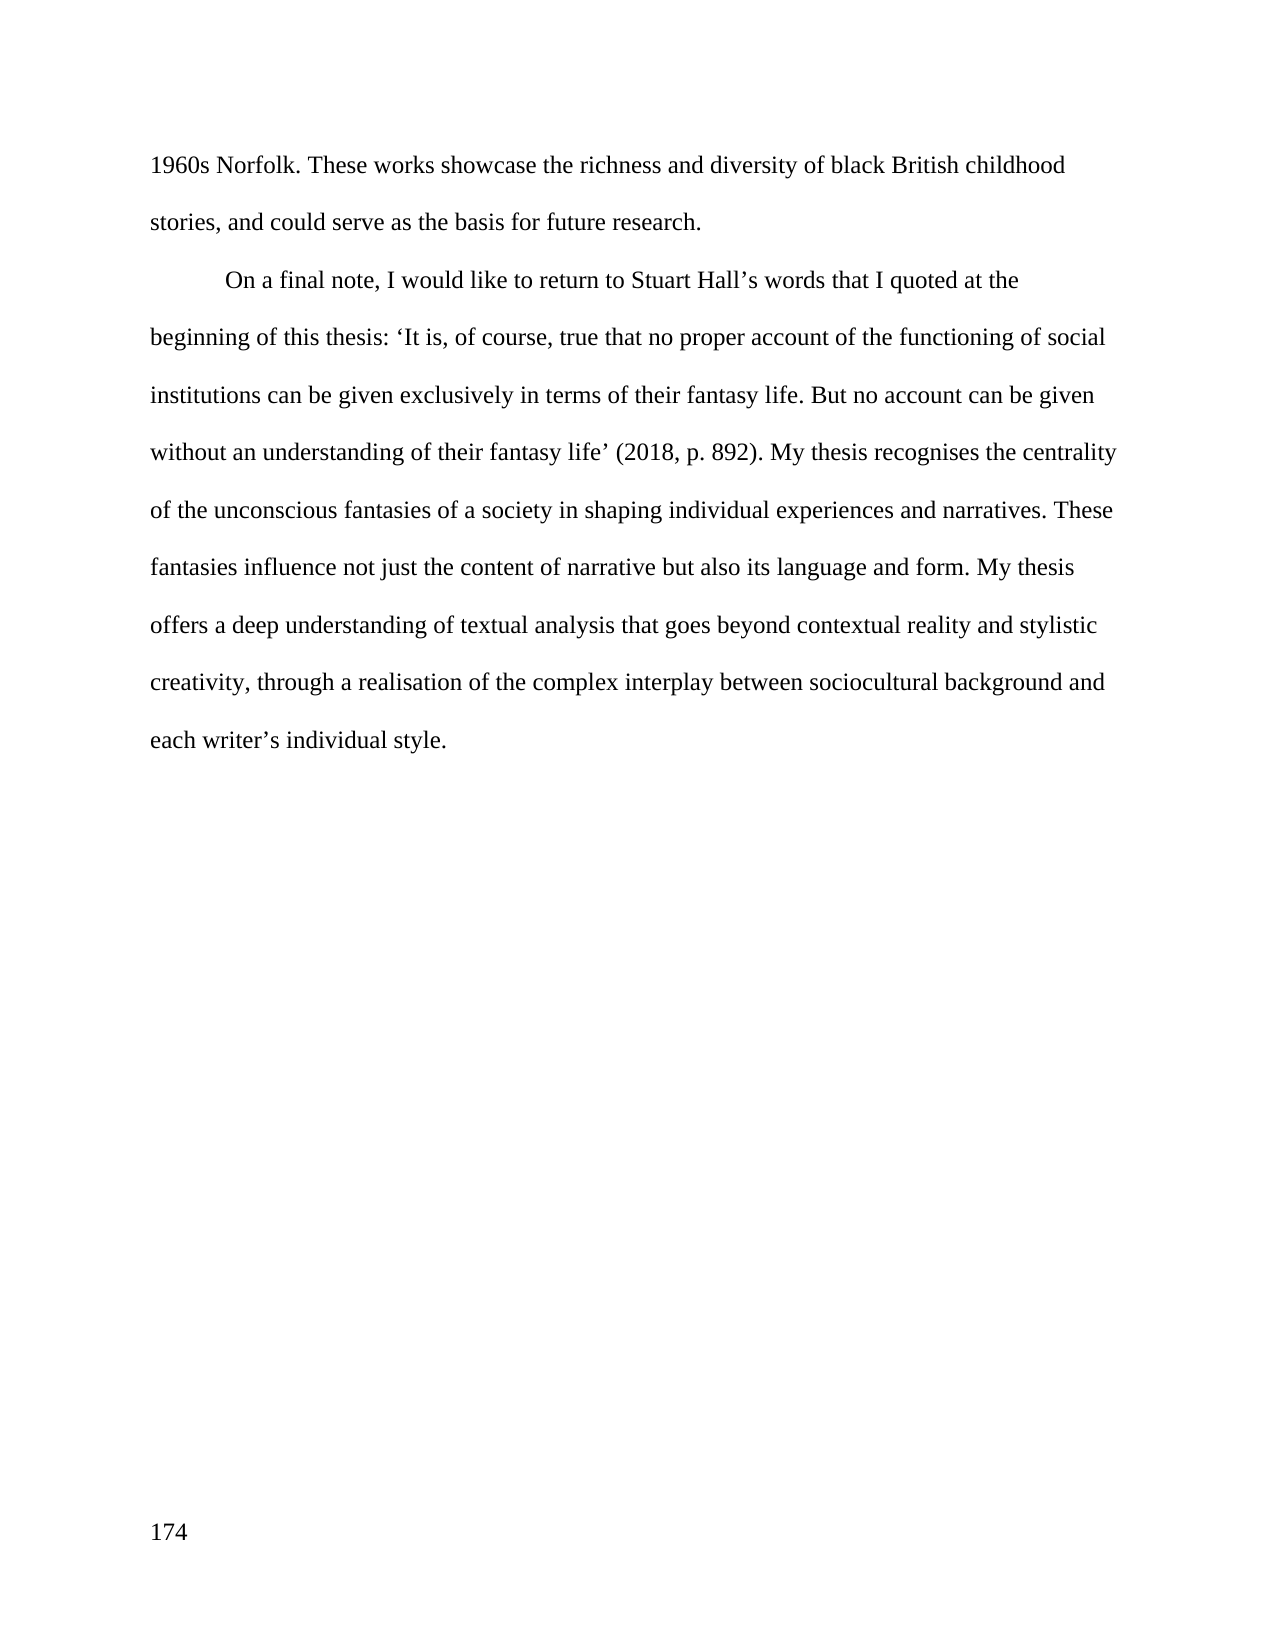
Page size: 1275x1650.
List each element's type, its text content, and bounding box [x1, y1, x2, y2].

text On a final note, I would like to return to Stuart Hall’s words that I quoted at the beginning of this thesis: ‘It is, of course, true that no proper account of the functioning of social institutions can be given exclusively in terms of their fantasy life. But no account can be given without an understanding of their fantasy life’ (2018, p. 892). My thesis recognises the centrality of the unconscious fantasies of a society in shaping individual experiences and narratives. These fantasies influence not just the content of narrative but also its language and form. My thesis offers a deep understanding of textual analysis that goes beyond contextual reality and stylistic creativity, through a realisation of the complex interplay between sociocultural background and each writer’s individual style. [150, 265, 1125, 754]
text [150, 150, 1125, 236]
